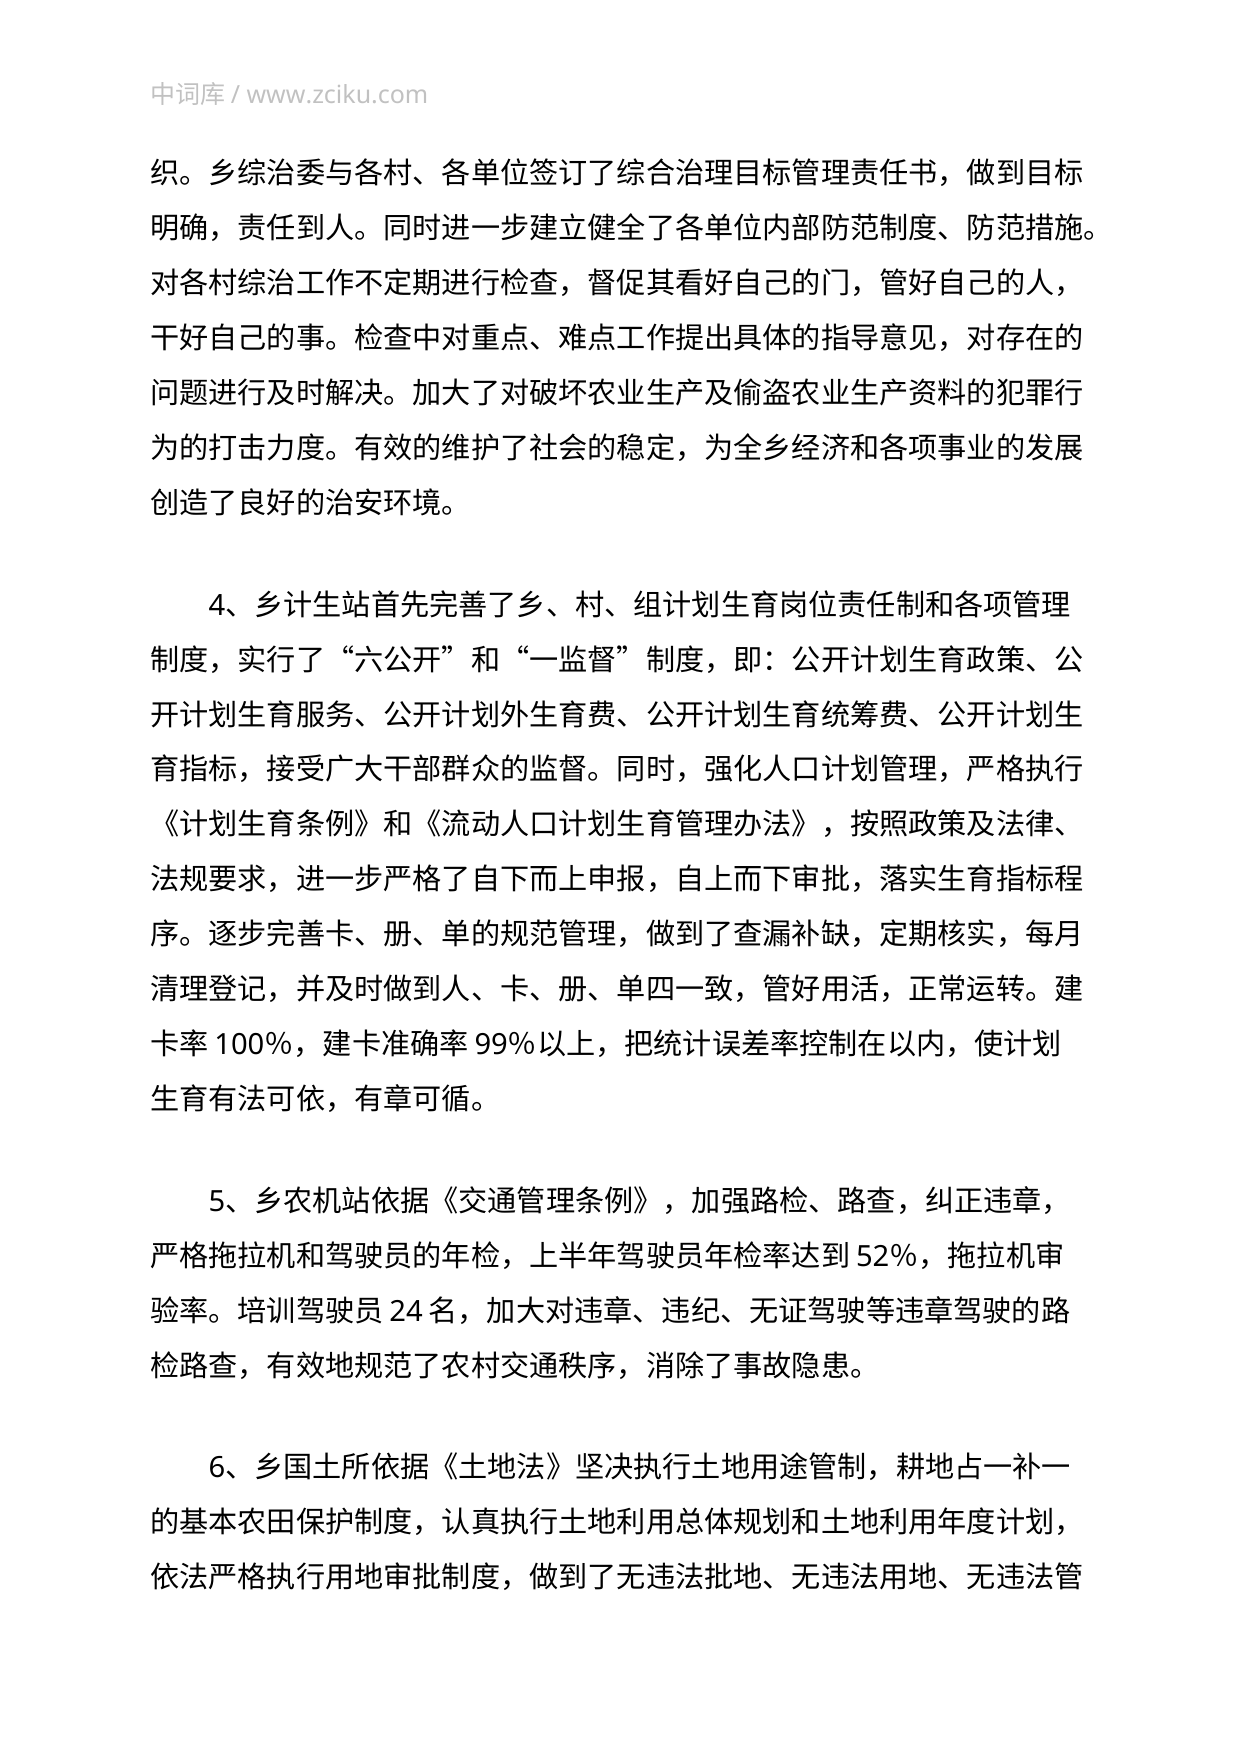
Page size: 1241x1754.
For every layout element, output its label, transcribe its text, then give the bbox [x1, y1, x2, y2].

text 4、乡计生站首先完善了乡、村、组计划生育岗位责任制和各项管理制度，实行了“六公开”和“一监督”制度，即：公开计划生育政策、公开计划生育服务、公开计划外生育费、公开计划生育统筹费、公开计划生育指标，接受广大干部群众的监督。同时，强化人口计划管理，严格执行《计划生育条例》和《流动人口计划生育管理办法》，按照政策及法律、法规要求，进一步严格了自下而上申报，自上而下审批，落实生育指标程序。逐步完善卡、册、单的规范管理，做到了查漏补缺，定期核实，每月清理登记，并及时做到人、卡、册、单四一致，管好用活，正常运转。建卡率100％，建卡准确率99％以上，把统计误差率控制在以内，使计划生育有法可依，有章可循。 [150, 581, 1090, 1118]
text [150, 150, 1090, 522]
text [150, 1444, 1090, 1596]
text 5、乡农机站依据《交通管理条例》，加强路检、路查，纠正违章，严格拖拉机和驾驶员的年检，上半年驾驶员年检率达到52％，拖拉机审验率。培训驾驶员24名，加大对违章、违纪、无证驾驶等违章驾驶的路检路查，有效地规范了农村交通秩序，消除了事故隐患。 [150, 1177, 1090, 1384]
